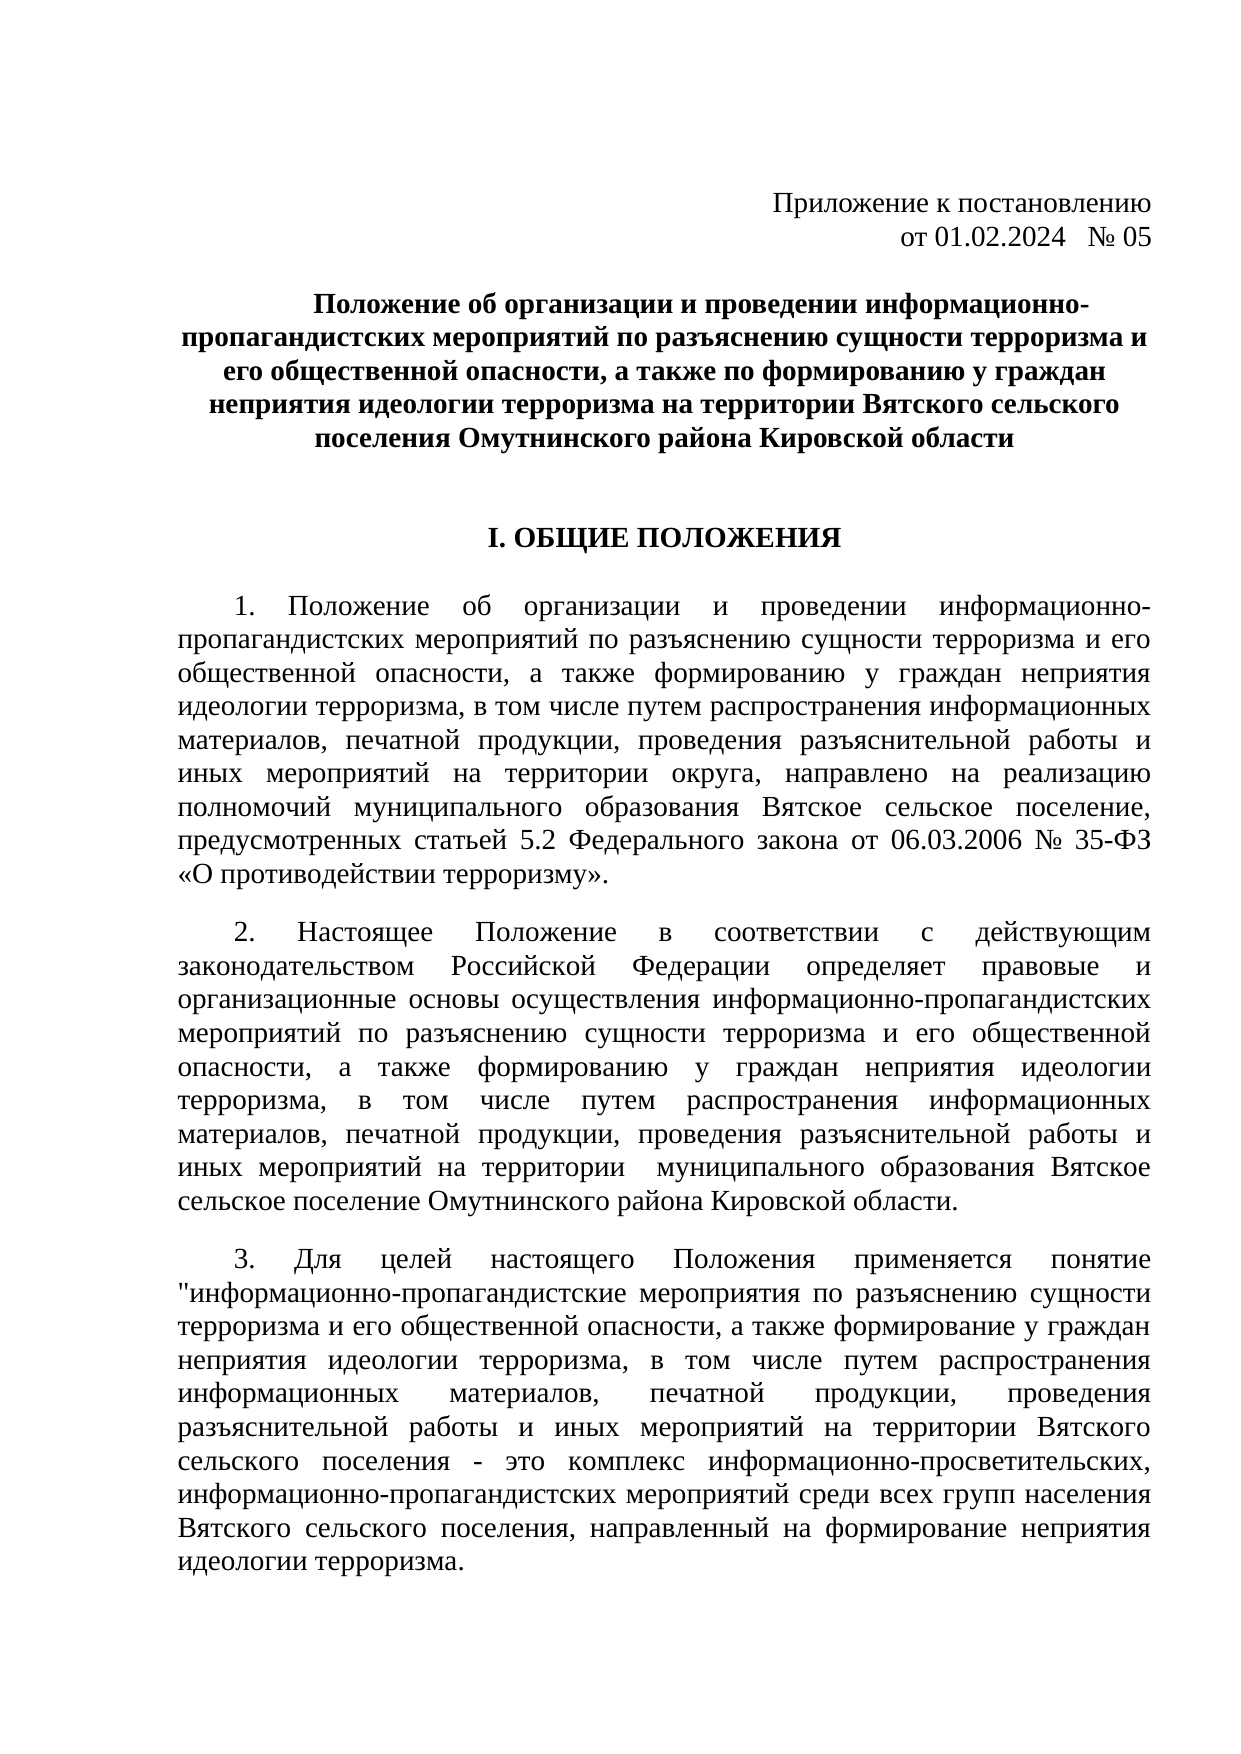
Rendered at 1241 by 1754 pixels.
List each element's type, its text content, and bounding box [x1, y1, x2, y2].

text от 01.02.2024 № 05 [177, 219, 1152, 252]
text Положение об организации и проведении информационно-пропагандистских мероприятий по разъяснению сущности терроризма и его общественной опасности, а также по формированию у граждан неприятия идеологии терроризма на территории Вятского сельского поселения Омутнинского района Кировской области [177, 286, 1152, 453]
text Приложение к постановлению [177, 185, 1152, 219]
text 1. Положение об организации и проведении информационно-пропагандистских мероприятий по разъяснению сущности терроризма и его общественной опасности, а также формированию у граждан неприятия идеологии терроризма, в том числе путем распространения информационных материалов, печатной продукции, проведения разъяснительной работы и иных мероприятий на территории округа, направлено на реализацию полномочий муниципального образования Вятское сельское поселение, предусмотренных статьей 5.2 Федерального закона от 06.03.2006 № 35-ФЗ «О противодействии терроризму». [177, 588, 1152, 889]
text 2. Настоящее Положение в соответствии с действующим законодательством Российской Федерации определяет правовые и организационные основы осуществления информационно-пропагандистских мероприятий по разъяснению сущности терроризма и его общественной опасности, а также формированию у граждан неприятия идеологии терроризма, в том числе путем распространения информационных материалов, печатной продукции, проведения разъяснительной работы и иных мероприятий на территории муниципального образования Вятское сельское поселение Омутнинского района Кировской области. [177, 914, 1152, 1216]
title I. ОБЩИЕ ПОЛОЖЕНИЯ [177, 521, 1152, 554]
text 3. Для целей настоящего Положения применяется понятие "информационно-пропагандистские мероприятия по разъяснению сущности терроризма и его общественной опасности, а также формирование у граждан неприятия идеологии терроризма, в том числе путем распространения информационных материалов, печатной продукции, проведения разъяснительной работы и иных мероприятий на территории Вятского сельского поселения - это комплекс информационно-просветительских, информационно-пропагандистских мероприятий среди всех групп населения Вятского сельского поселения, направленный на формирование неприятия идеологии терроризма. [177, 1241, 1152, 1577]
